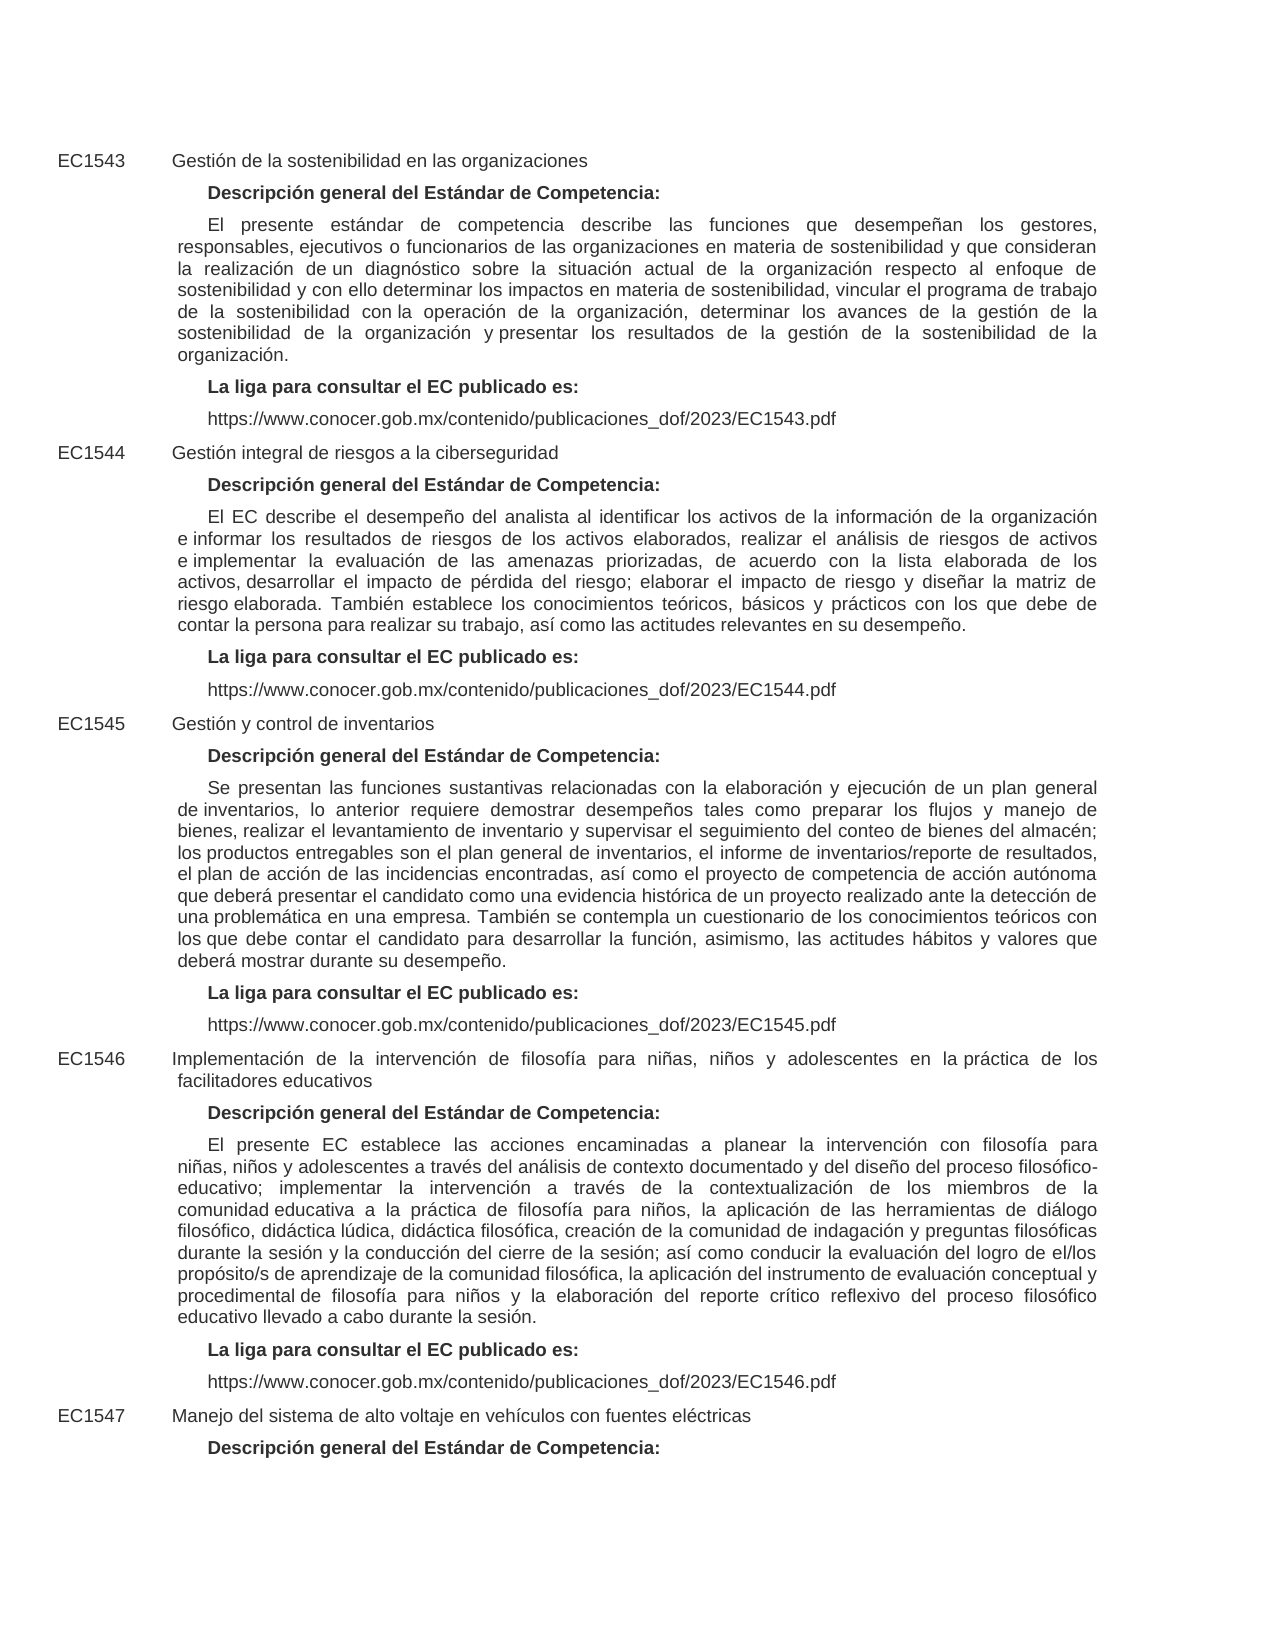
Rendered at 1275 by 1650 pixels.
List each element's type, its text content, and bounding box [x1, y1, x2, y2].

text La liga para consultar el EC publicado es: [177, 1338, 1098, 1360]
text Descripción general del Estándar de Competencia: [177, 1437, 1098, 1459]
text https://www.conocer.gob.mx/contenido/publicaciones_dof/2023/EC1544.pdf [177, 678, 1098, 700]
text La liga para consultar el EC publicado es: [177, 376, 1098, 397]
text EC1543 Gestión de la sostenibilidad en las organizaciones [57, 148, 1098, 172]
text https://www.conocer.gob.mx/contenido/publicaciones_dof/2023/EC1545.pdf [177, 1014, 1098, 1035]
text La liga para consultar el EC publicado es: [177, 982, 1098, 1003]
text Se presentan las funciones sustantivas relacionadas con la elaboración y ejecución de un plan general de inventarios, lo anterior requiere demostrar desempeños tales como preparar los flujos y manejo de bienes, realizar el levantamiento de inventario y supervisar el seguimiento del conteo de bienes del almacén; los productos entregables son el plan general de inventarios, el informe de inventarios/reporte de resultados, el plan de acción de las incidencias encontradas, así como el proyecto de competencia de acción autónoma que deberá presentar el candidato como una evidencia histórica de un proyecto realizado ante la detección de una problemática en una empresa. También se contempla un cuestionario de los conocimientos teóricos con los que debe contar el candidato para desarrollar la función, asimismo, las actitudes hábitos y valores que deberá mostrar durante su desempeño. [177, 777, 1098, 971]
text El EC describe el desempeño del analista al identificar los activos de la información de la organización e informar los resultados de riesgos de los activos elaborados, realizar el análisis de riesgos de activos e implementar la evaluación de las amenazas priorizadas, de acuerdo con la lista elaborada de los activos, desarrollar el impacto de pérdida del riesgo; elaborar el impacto de riesgo y diseñar la matriz de riesgo elaborada. También establece los conocimientos teóricos, básicos y prácticos con los que debe de contar la persona para realizar su trabajo, así como las actitudes relevantes en su desempeño. [177, 506, 1098, 636]
text El presente EC establece las acciones encaminadas a planear la intervención con filosofía para niñas, niños y adolescentes a través del análisis de contexto documentado y del diseño del proceso filosófico-educativo; implementar la intervención a través de la contextualización de los miembros de la comunidad educativa a la práctica de filosofía para niños, la aplicación de las herramientas de diálogo filosófico, didáctica lúdica, didáctica filosófica, creación de la comunidad de indagación y preguntas filosóficas durante la sesión y la conducción del cierre de la sesión; así como conducir la evaluación del logro de el/los propósito/s de aprendizaje de la comunidad filosófica, la aplicación del instrumento de evaluación conceptual y procedimental de filosofía para niños y la elaboración del reporte crítico reflexivo del proceso filosófico educativo llevado a cabo durante la sesión. [177, 1134, 1098, 1328]
text EC1546 Implementación de la intervención de filosofía para niñas, niños y adolescentes en la práctica de los facilitadores educativos [57, 1046, 1098, 1091]
text La liga para consultar el EC publicado es: [177, 646, 1098, 668]
text https://www.conocer.gob.mx/contenido/publicaciones_dof/2023/EC1543.pdf [177, 408, 1098, 429]
text EC1547 Manejo del sistema de alto voltaje en vehículos con fuentes eléctricas [57, 1403, 1098, 1427]
text Descripción general del Estándar de Competencia: [177, 1102, 1098, 1123]
text El presente estándar de competencia describe las funciones que desempeñan los gestores, responsables, ejecutivos o funcionarios de las organizaciones en materia de sostenibilidad y que consideran la realización de un diagnóstico sobre la situación actual de la organización respecto al enfoque de sostenibilidad y con ello determinar los impactos en materia de sostenibilidad, vincular el programa de trabajo de la sostenibilidad con la operación de la organización, determinar los avances de la gestión de la sostenibilidad de la organización y presentar los resultados de la gestión de la sostenibilidad de la organización. [177, 214, 1098, 365]
text Descripción general del Estándar de Competencia: [177, 745, 1098, 766]
text EC1544 Gestión integral de riesgos a la ciberseguridad [57, 440, 1098, 464]
text Descripción general del Estándar de Competencia: [177, 182, 1098, 204]
text Descripción general del Estándar de Competencia: [177, 474, 1098, 496]
text https://www.conocer.gob.mx/contenido/publicaciones_dof/2023/EC1546.pdf [177, 1371, 1098, 1392]
text EC1545 Gestión y control de inventarios [57, 710, 1098, 734]
